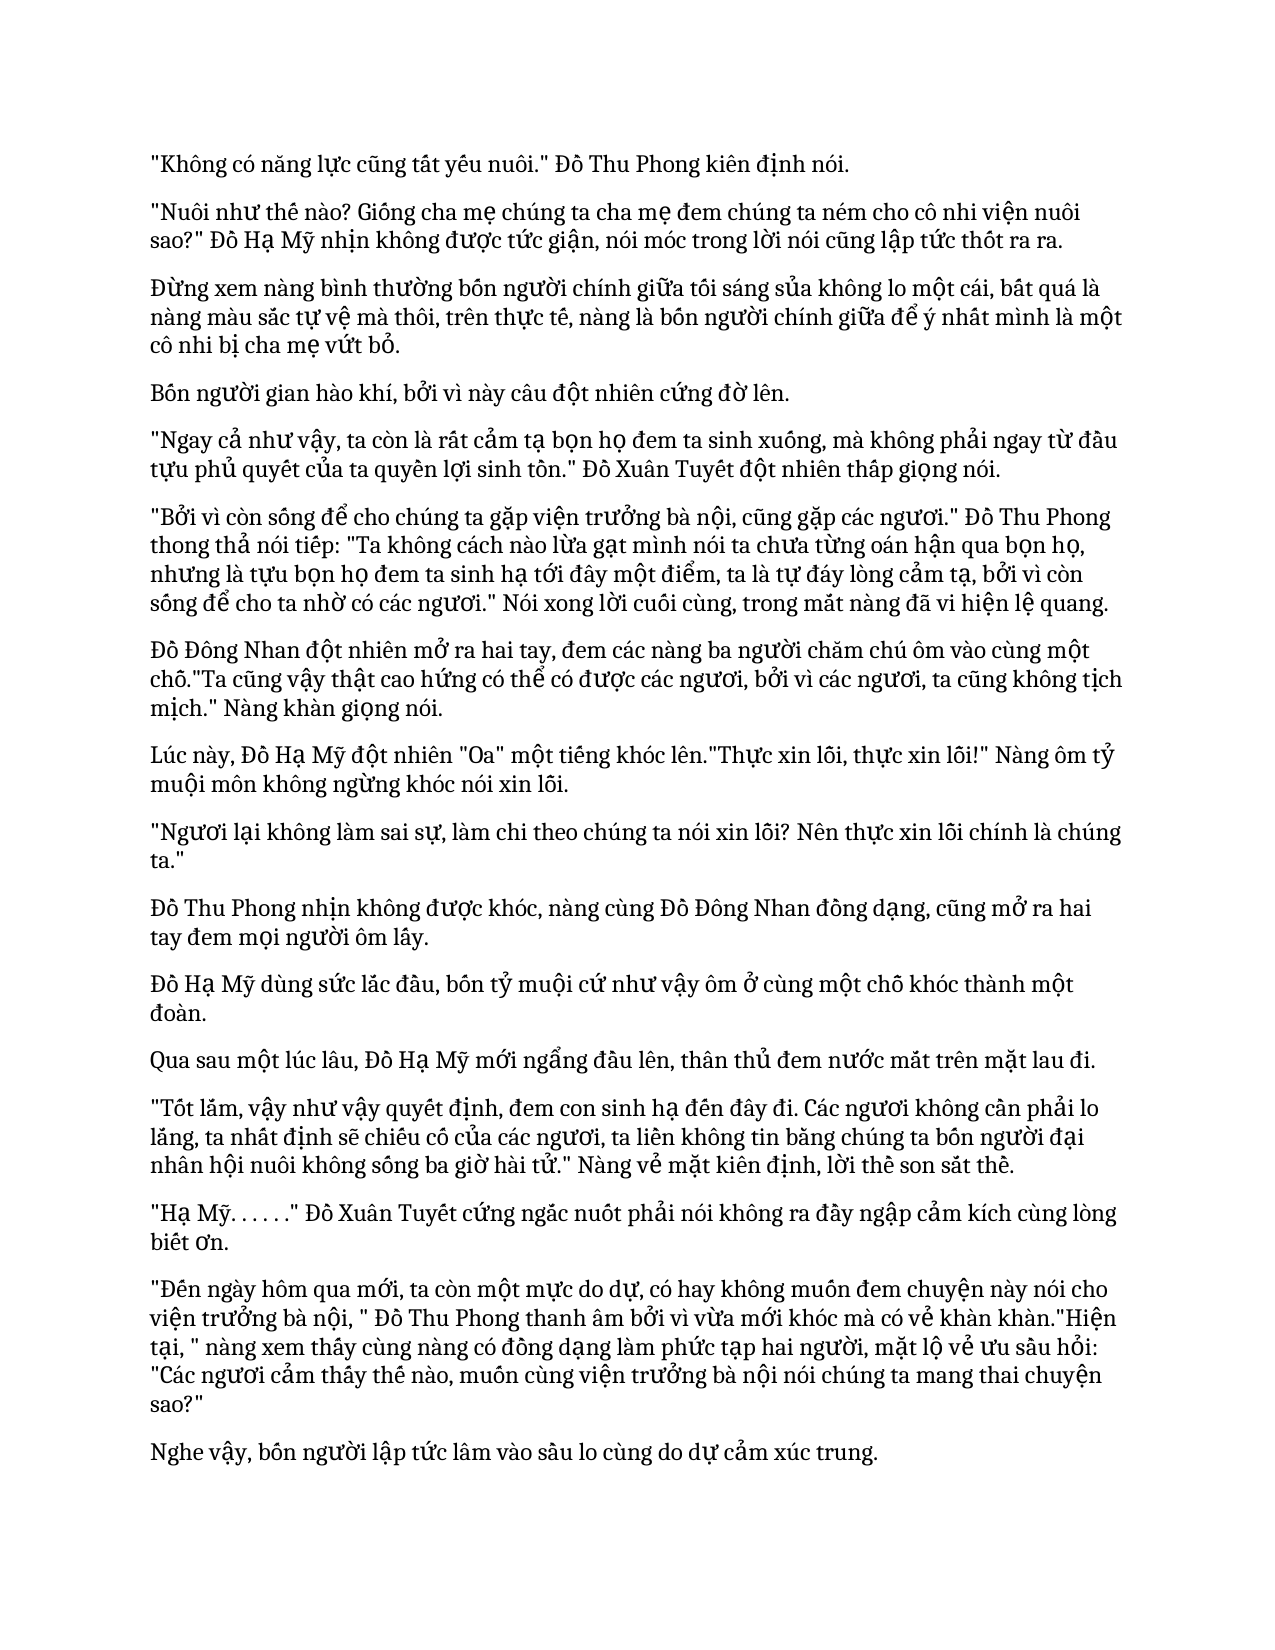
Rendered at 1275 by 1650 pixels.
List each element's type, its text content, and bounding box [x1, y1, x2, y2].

text Đồ Đông Nhan đột nhiên mở ra hai tay, đem các nàng ba người chăm chú ôm vào cùng một chỗ."Ta cũng vậy thật cao hứng có thể có được các ngươi, bởi vì các ngươi, ta cũng không tịch mịch." Nàng khàn giọng nói. [150, 636, 1125, 722]
text Đừng xem nàng bình thường bốn người chính giữa tối sáng sủa không lo một cái, bất quá là nàng màu sắc tự vệ mà thôi, trên thực tế, nàng là bốn người chính giữa để ý nhất mình là một cô nhi bị cha mẹ vứt bỏ. [150, 274, 1125, 360]
text Nghe vậy, bốn người lập tức lâm vào sầu lo cùng do dự cảm xúc trung. [150, 1437, 1125, 1466]
text "Không có năng lực cũng tất yếu nuôi." Đồ Thu Phong kiên định nói. [150, 150, 1125, 179]
text "Bởi vì còn sống để cho chúng ta gặp viện trưởng bà nội, cũng gặp các ngươi." Đồ Thu Phong thong thả nói tiếp: "Ta không cách nào lừa gạt mình nói ta chưa từng oán hận qua bọn họ, nhưng là tựu bọn họ đem ta sinh hạ tới đây một điểm, ta là tự đáy lòng cảm tạ, bởi vì còn sống để cho ta nhờ có các ngươi." Nói xong lời cuối cùng, trong mắt nàng đã vi hiện lệ quang. [150, 502, 1125, 617]
text "Tốt lắm, vậy như vậy quyết định, đem con sinh hạ đến đây đi. Các ngươi không cần phải lo lắng, ta nhất định sẽ chiếu cố của các ngươi, ta liền không tin bằng chúng ta bốn người đại nhân hội nuôi không sống ba giờ hài tử." Nàng vẻ mặt kiên định, lời thề son sắt thề. [150, 1094, 1125, 1180]
text Đồ Hạ Mỹ dùng sức lắc đầu, bốn tỷ muội cứ như vậy ôm ở cùng một chỗ khóc thành một đoàn. [150, 970, 1125, 1027]
text "Ngươi lại không làm sai sự, làm chi theo chúng ta nói xin lỗi? Nên thực xin lỗi chính là chúng ta." [150, 817, 1125, 875]
text "Nuôi như thế nào? Giống cha mẹ chúng ta cha mẹ đem chúng ta ném cho cô nhi viện nuôi sao?" Đồ Hạ Mỹ nhịn không được tức giận, nói móc trong lời nói cũng lập tức thốt ra ra. [150, 197, 1125, 255]
text Đồ Thu Phong nhịn không được khóc, nàng cùng Đồ Đông Nhan đồng dạng, cũng mở ra hai tay đem mọi người ôm lấy. [150, 894, 1125, 951]
text Bốn người gian hào khí, bởi vì này câu đột nhiên cứng đờ lên. [150, 379, 1125, 407]
text "Đến ngày hôm qua mới, ta còn một mực do dự, có hay không muốn đem chuyện này nói cho viện trưởng bà nội, " Đồ Thu Phong thanh âm bởi vì vừa mới khóc mà có vẻ khàn khàn."Hiện tại, " nàng xem thấy cùng nàng có đồng dạng làm phức tạp hai người, mặt lộ vẻ ưu sầu hỏi: "Các ngươi cảm thấy thế nào, muốn cùng viện trưởng bà nội nói chúng ta mang thai chuyện sao?" [150, 1275, 1125, 1419]
text "Ngay cả như vậy, ta còn là rất cảm tạ bọn họ đem ta sinh xuống, mà không phải ngay từ đầu tựu phủ quyết của ta quyền lợi sinh tồn." Đồ Xuân Tuyết đột nhiên thấp giọng nói. [150, 426, 1125, 484]
text Qua sau một lúc lâu, Đồ Hạ Mỹ mới ngẩng đầu lên, thân thủ đem nước mắt trên mặt lau đi. [150, 1046, 1125, 1075]
text Lúc này, Đồ Hạ Mỹ đột nhiên "Oa" một tiếng khóc lên."Thực xin lỗi, thực xin lỗi!" Nàng ôm tỷ muội môn không ngừng khóc nói xin lỗi. [150, 741, 1125, 799]
text "Hạ Mỹ. . . . . ." Đồ Xuân Tuyết cứng ngắc nuốt phải nói không ra đầy ngập cảm kích cùng lòng biết ơn. [150, 1199, 1125, 1256]
